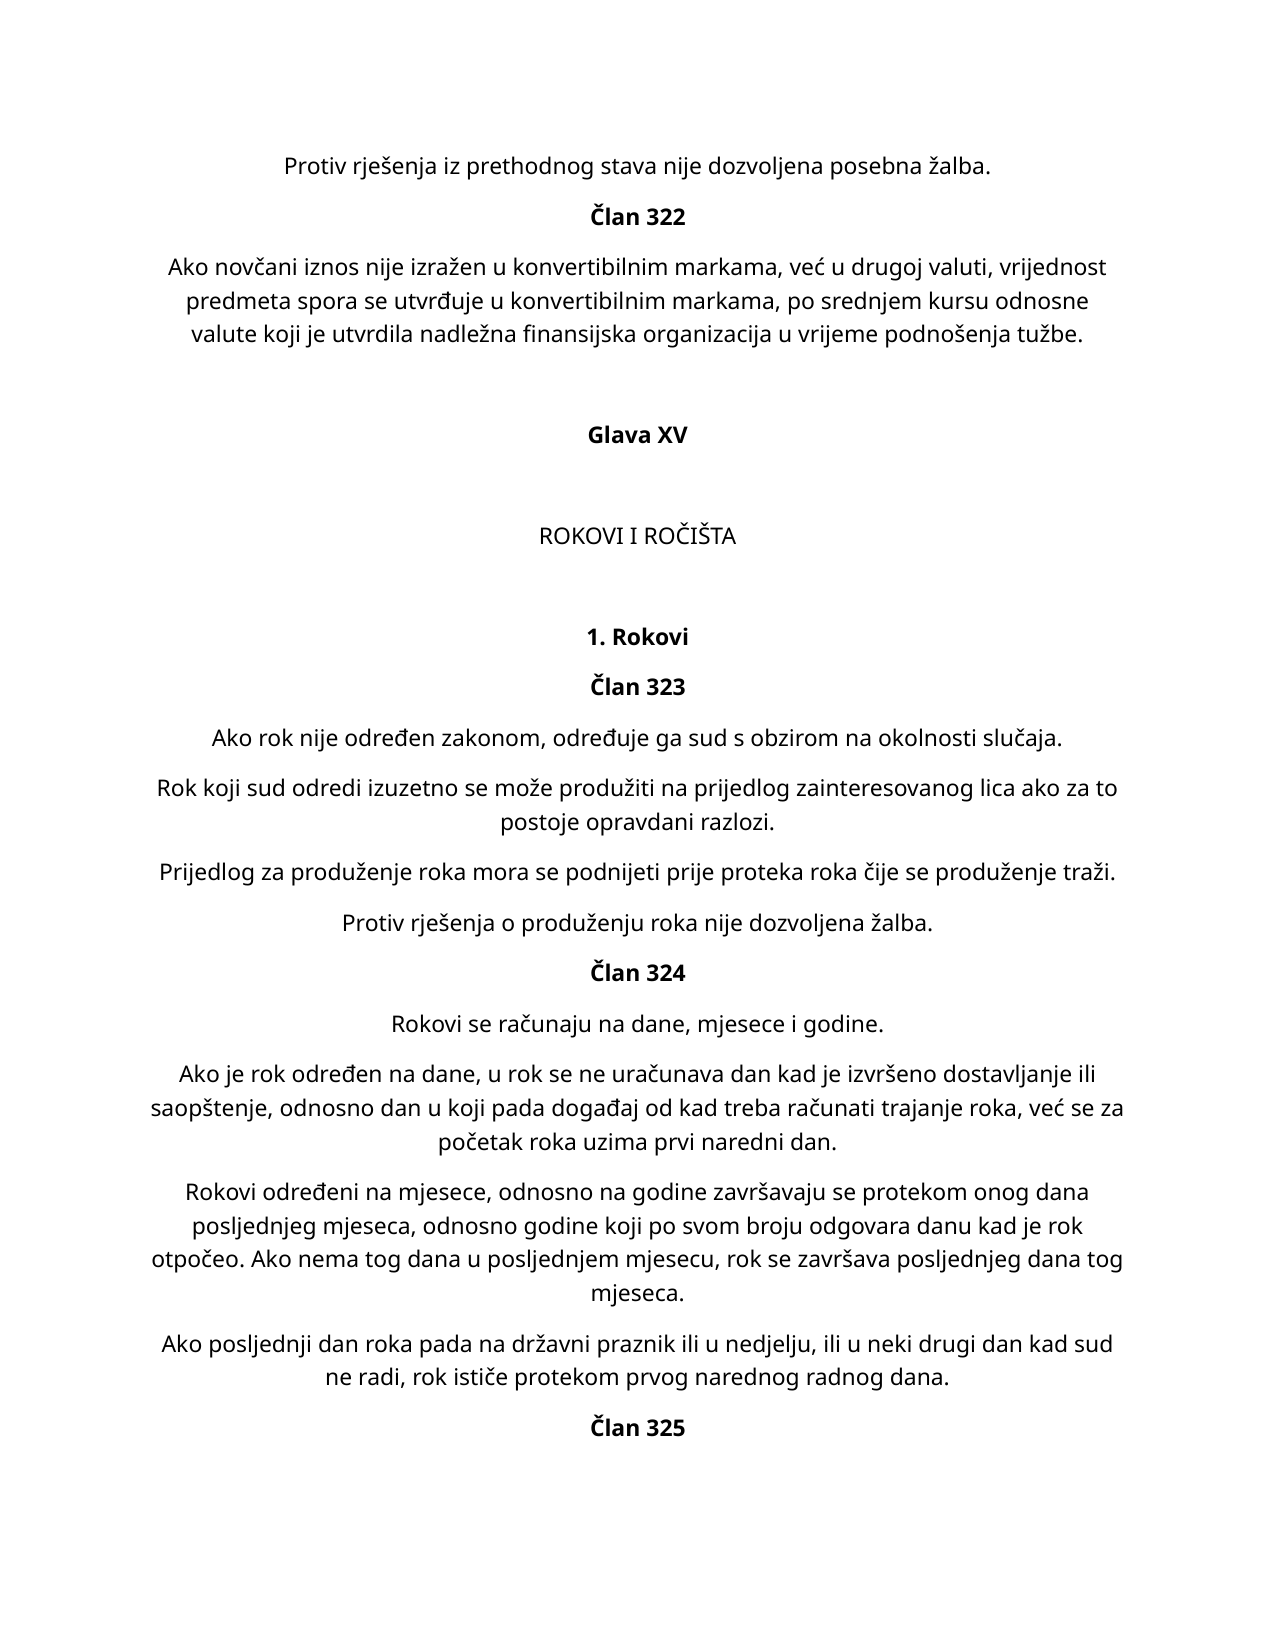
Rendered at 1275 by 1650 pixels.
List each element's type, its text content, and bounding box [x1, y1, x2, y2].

text Rok koji sud odredi izuzetno se može produžiti na prijedlog zainteresovanog lica ako za to postoje opravdani razlozi. [150, 772, 1125, 837]
text Član 324 [150, 957, 1125, 988]
text Rokovi određeni na mjesece, odnosno na godine završavaju se protekom onog dana posljednjeg mjeseca, odnosno godine koji po svom broju odgovara danu kad je rok otpočeo. Ako nema tog dana u posljednjem mjesecu, rok se završava posljednjeg dana tog mjeseca. [150, 1176, 1125, 1308]
text Protiv rješenja o produženju roka nije dozvoljena žalba. [150, 907, 1125, 938]
text Član 323 [150, 671, 1125, 702]
text Prijedlog za produženje roka mora se podnijeti prije proteka roka čije se produženje traži. [150, 856, 1125, 887]
text Rokovi se računaju na dane, mjesece i godine. [150, 1007, 1125, 1039]
text ROKOVI I ROČIŠTA [150, 520, 1125, 551]
text Član 322 [150, 200, 1125, 232]
text Ako je rok određen na dane, u rok se ne uračunava dan kad je izvršeno dostavljanje ili saopštenje, odnosno dan u koji pada događaj od kad treba računati trajanje roka, već se za početak roka uzima prvi naredni dan. [150, 1058, 1125, 1157]
text Glava XV [150, 419, 1125, 450]
text Ako rok nije određen zakonom, određuje ga sud s obzirom na okolnosti slučaja. [150, 722, 1125, 753]
text 1. Rokovi [150, 621, 1125, 652]
text Član 325 [150, 1412, 1125, 1443]
text Ako posljednji dan roka pada na državni praznik ili u nedjelju, ili u neki drugi dan kad sud ne radi, rok ističe protekom prvog narednog radnog dana. [150, 1327, 1125, 1392]
text Ako novčani iznos nije izražen u konvertibilnim markama, već u drugoj valuti, vrijednost predmeta spora se utvrđuje u konvertibilnim markama, po srednjem kursu odnosne valute koji je utvrdila nadležna finansijska organizacija u vrijeme podnošenja tužbe. [150, 251, 1125, 349]
text Protiv rješenja iz prethodnog stava nije dozvoljena posebna žalba. [150, 150, 1125, 181]
